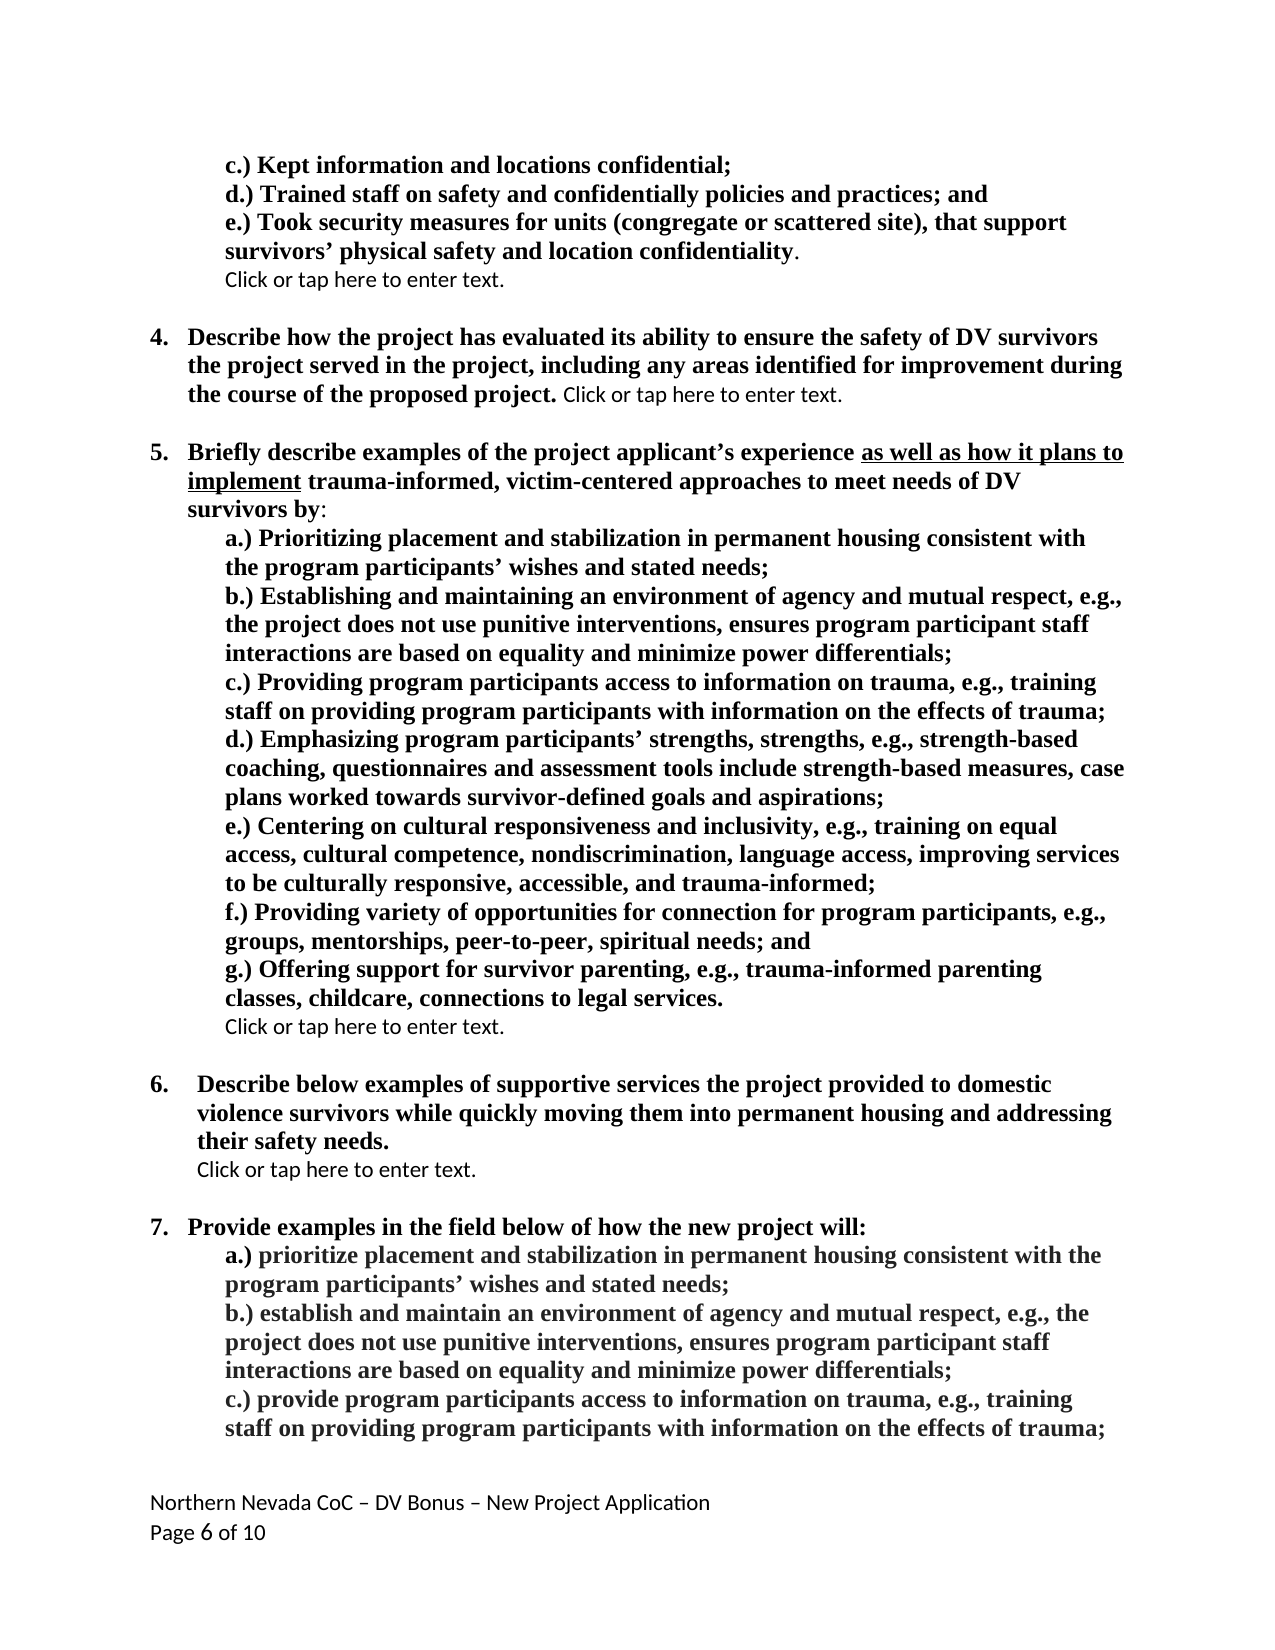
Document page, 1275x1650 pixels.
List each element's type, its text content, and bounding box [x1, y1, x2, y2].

text c.) Providing program participants access to information on trauma, e.g., training staff on providing program participants with information on the effects of trauma; [225, 667, 1125, 724]
list Describe how the project has evaluated its ability to ensure the safety of DV survivors the project served in the project, including any areas identified for improvement during the course of the proposed project. [150, 322, 1125, 408]
text c.) provide program participants access to information on trauma, e.g., training staff on providing program participants with information on the effects of trauma; [225, 1384, 1125, 1471]
list Briefly describe examples of the project applicant’s experience as well as how it plans to implement trauma-informed, victim-centered approaches to meet needs of DV survivors by: [150, 437, 1125, 523]
text a.) Prioritizing placement and stabilization in permanent housing consistent with the program participants’ wishes and stated needs; [225, 523, 1125, 581]
text g.) Offering support for survivor parenting, e.g., trauma-informed parenting classes, childcare, connections to legal services. [225, 954, 1125, 1012]
list Describe below examples of supportive services the project provided to domestic violence survivors while quickly moving them into permanent housing and addressing their safety needs. [150, 1069, 1125, 1155]
text f.) Providing variety of opportunities for connection for program participants, e.g., groups, mentorships, peer-to-peer, spiritual needs; and [225, 897, 1125, 954]
text d.) Trained staff on safety and confidentially policies and practices; and [225, 179, 1125, 207]
text a.) prioritize placement and stabilization in permanent housing consistent with the program participants’ wishes and stated needs; [225, 1241, 1125, 1298]
text b.) establish and maintain an environment of agency and mutual respect, e.g., the project does not use punitive interventions, ensures program participant staff interactions are based on equality and minimize power differentials; [225, 1298, 1125, 1384]
text e.) Centering on cultural responsiveness and inclusivity, e.g., training on equal access, cultural competence, nondiscrimination, language access, improving services to be culturally responsive, accessible, and trauma-informed; [225, 811, 1125, 897]
text e.) Took security measures for units (congregate or scattered site), that support survivors’ physical safety and location confidentiality. [225, 207, 1125, 265]
text b.) Establishing and maintaining an environment of agency and mutual respect, e.g., the project does not use punitive interventions, ensures program participant staff interactions are based on equality and minimize power differentials; [225, 581, 1125, 667]
text c.) Kept information and locations confidential; [225, 150, 1125, 179]
text d.) Emphasizing program participants’ strengths, strengths, e.g., strength-based coaching, questionnaires and assessment tools include strength-based measures, case plans worked towards survivor-defined goals and aspirations; [225, 724, 1125, 811]
list Provide examples in the field below of how the new project will: [150, 1212, 1125, 1241]
